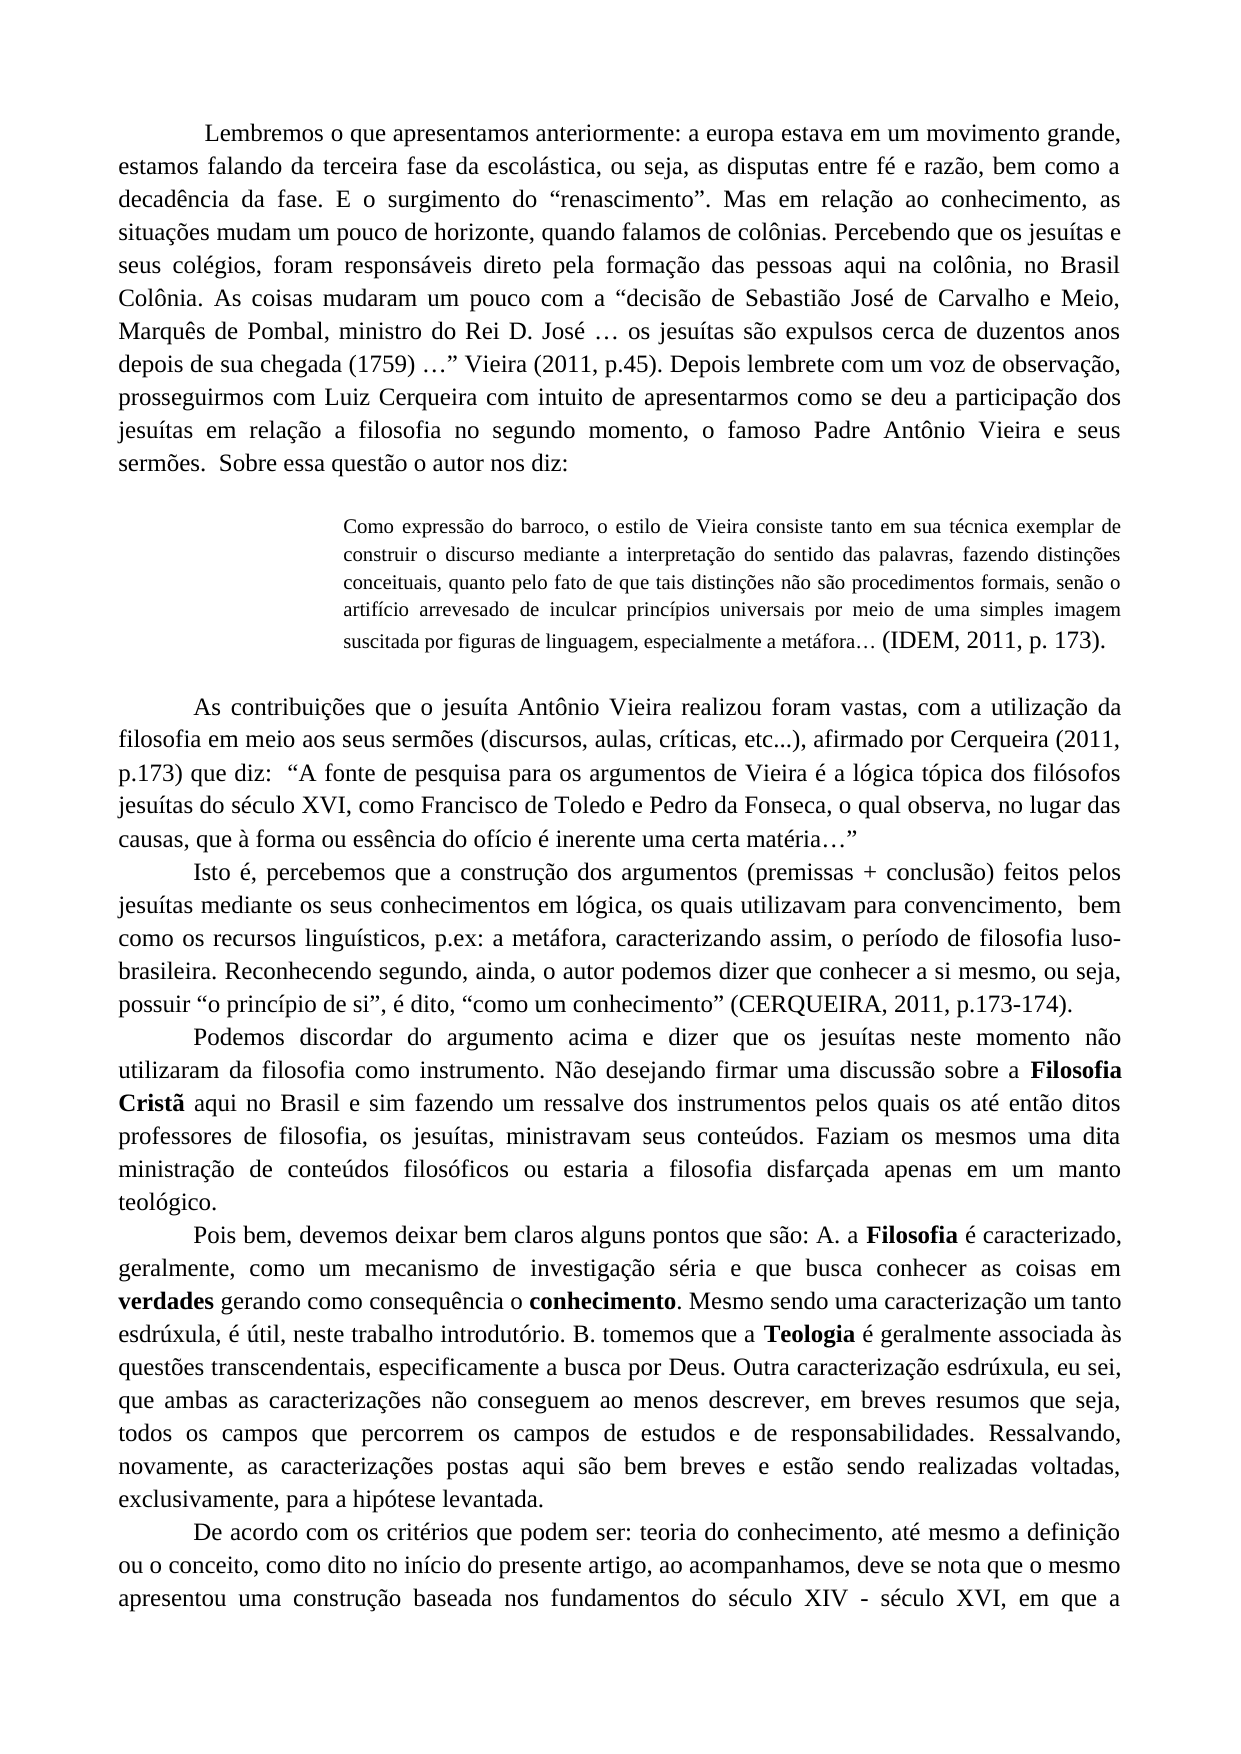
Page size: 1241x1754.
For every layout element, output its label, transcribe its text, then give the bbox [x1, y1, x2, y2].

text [118, 1517, 1122, 1612]
text Como expressão do barroco, o estilo de Vieira consiste tanto em sua técnica exemplar de construir o discurso mediante a interpretação do sentido das palavras, fazendo distinções conceituais, quanto pelo fato de que tais distinções não são procedimentos formais, senão o artifício arrevesado de inculcar princípios universais por meio de uma simples imagem suscitada por figuras de linguagem, especialmente a metáfora… (IDEM, 2011, p. 173). [343, 514, 1122, 654]
text As contribuições que o jesuíta Antônio Vieira realizou foram vastas, com a utilização da filosofia em meio aos seus sermões (discursos, aulas, críticas, etc...), afirmado por Cerqueira (2011, p.173) que diz: “A fonte de pesquisa para os argumentos de Vieira é a lógica tópica dos filósofos jesuítas do século XVI, como Francisco de Toledo e Pedro da Fonseca, o qual observa, no lugar das causas, que à forma ou essência do ofício é inerente uma certa matéria…” [118, 692, 1122, 852]
text Lembremos o que apresentamos anteriormente: a europa estava em um movimento grande, estamos falando da terceira fase da escolástica, ou seja, as disputas entre fé e razão, bem como a decadência da fase. E o surgimento do “renascimento”. Mas em relação ao conhecimento, as situações mudam um pouco de horizonte, quando falamos de colônias. Percebendo que os jesuítas e seus colégios, foram responsáveis direto pela formação das pessoas aqui na colônia, no Brasil Colônia. As coisas mudaram um pouco com a “decisão de Sebastião José de Carvalho e Meio, Marquês de Pombal, ministro do Rei D. José … os jesuítas são expulsos cerca de duzentos anos depois de sua chegada (1759) …” Vieira (2011, p.45). Depois lembrete com um voz de observação, prosseguirmos com Luiz Cerqueira com intuito de apresentarmos como se deu a participação dos jesuítas em relação a filosofia no segundo momento, o famoso Padre Antônio Vieira e seus sermões. Sobre essa questão o autor nos diz: [118, 118, 1122, 477]
text Pois bem, devemos deixar bem claros alguns pontos que são: A. a Filosofia é caracterizado, geralmente, como um mecanismo de investigação séria e que busca conhecer as coisas em verdades gerando como consequência o conhecimento. Mesmo sendo uma caracterização um tanto esdrúxula, é útil, neste trabalho introdutório. B. tomemos que a Teologia é geralmente associada às questões transcendentais, especificamente a busca por Deus. Outra caracterização esdrúxula, eu sei, que ambas as caracterizações não conseguem ao menos descrever, em breves resumos que seja, todos os campos que percorrem os campos de estudos e de responsabilidades. Ressalvando, novamente, as caracterizações postas aqui são bem breves e estão sendo realizadas voltadas, exclusivamente, para a hipótese levantada. [118, 1220, 1122, 1513]
text Podemos discordar do argumento acima e dizer que os jesuítas neste momento não utilizaram da filosofia como instrumento. Não desejando firmar uma discussão sobre a Filosofia Cristã aqui no Brasil e sim fazendo um ressalve dos instrumentos pelos quais os até então ditos professores de filosofia, os jesuítas, ministravam seus conteúdos. Faziam os mesmos uma dita ministração de conteúdos filosóficos ou estaria a filosofia disfarçada apenas em um manto teológico. [118, 1022, 1122, 1216]
text Isto é, percebemos que a construção dos argumentos (premissas + conclusão) feitos pelos jesuítas mediante os seus conhecimentos em lógica, os quais utilizavam para convencimento, bem como os recursos linguísticos, p.ex: a metáfora, caracterizando assim, o período de filosofia luso-brasileira. Reconhecendo segundo, ainda, o autor podemos dizer que conhecer a si mesmo, ou seja, possuir “o princípio de si”, é dito, “como um conhecimento” (CERQUEIRA, 2011, p.173-174). [118, 857, 1122, 1017]
